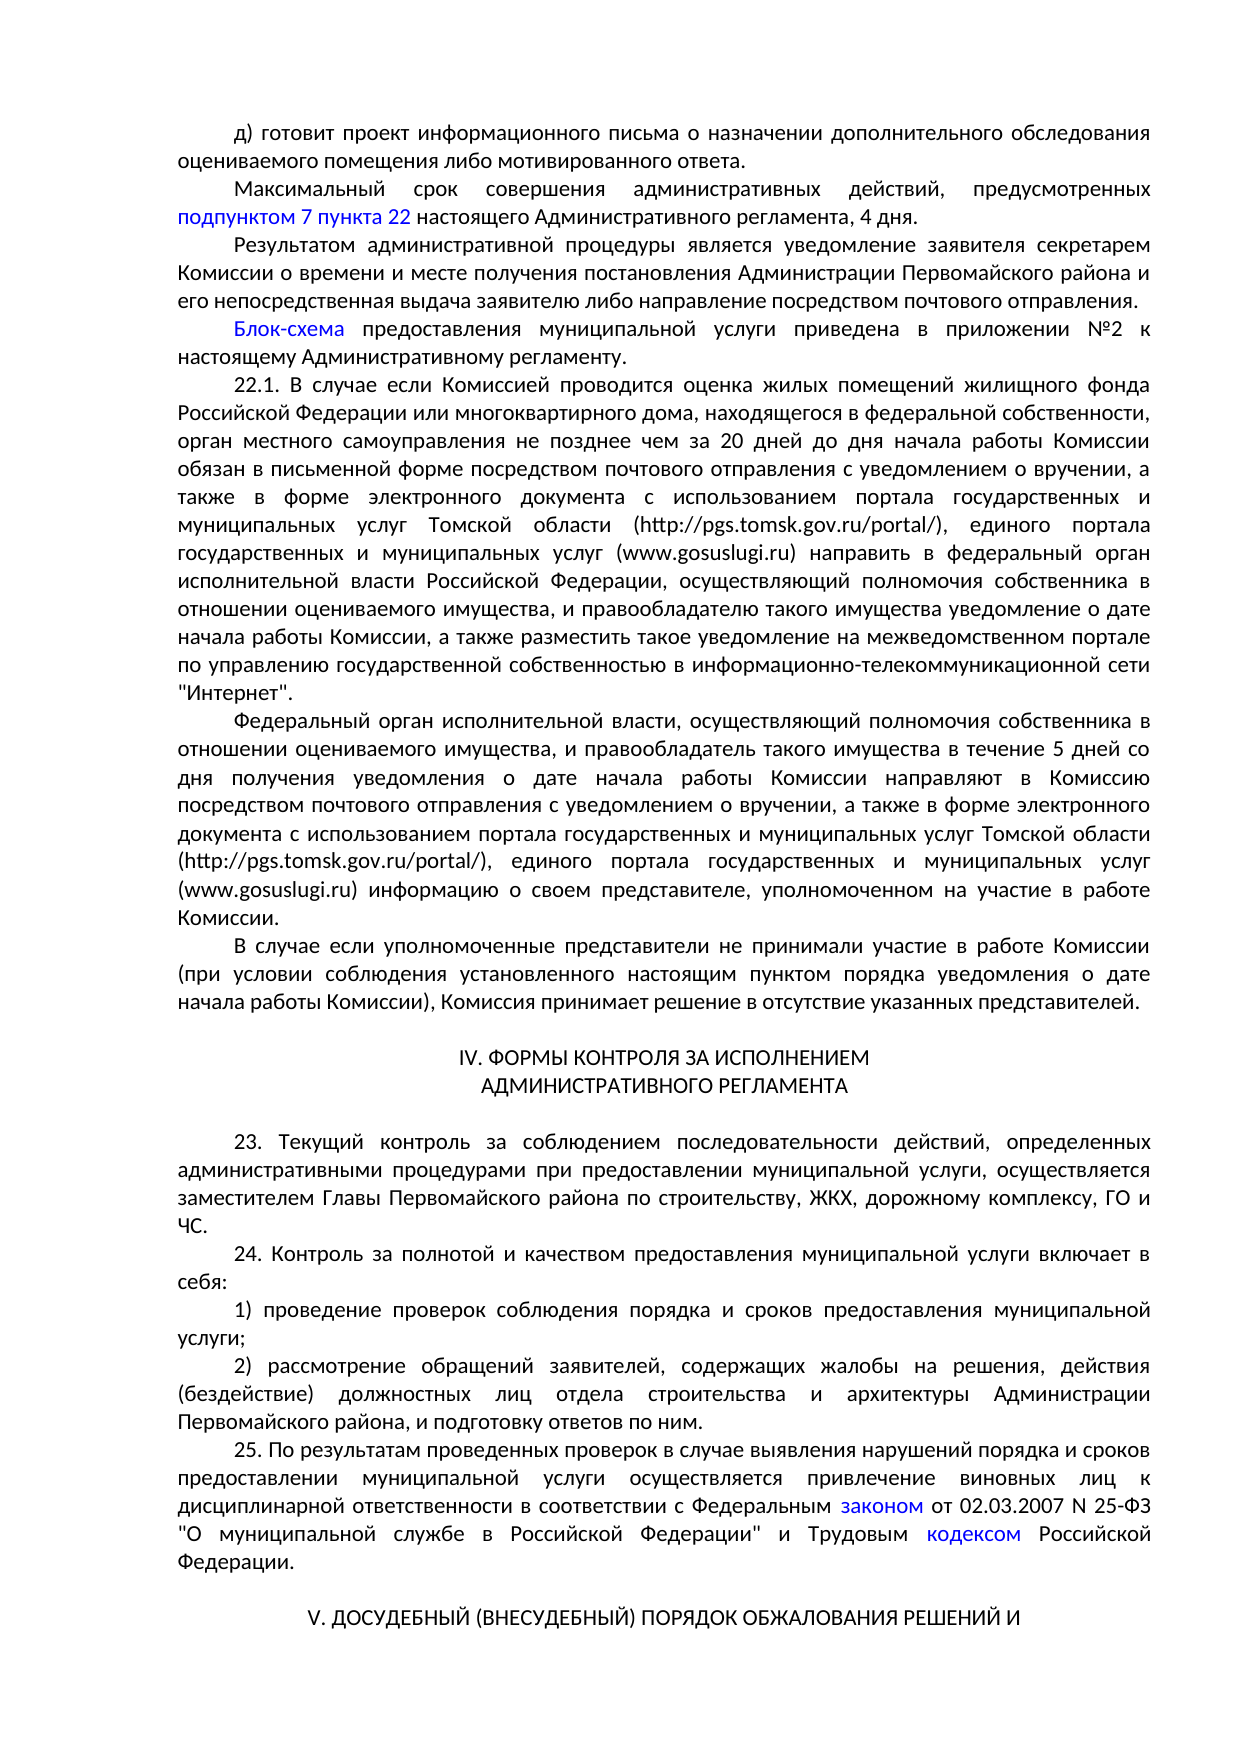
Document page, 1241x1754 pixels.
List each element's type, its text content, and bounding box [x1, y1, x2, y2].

text Результатом административной процедуры является уведомление заявителя секретарем Комиссии о времени и месте получения постановления Администрации Первомайского района и его непосредственная выдача заявителю либо направление посредством почтового отправления. [177, 230, 1152, 314]
text Блок-схема предоставления муниципальной услуги приведена в приложении №2 к настоящему Административному регламенту. [177, 314, 1152, 370]
text 22.1. В случае если Комиссией проводится оценка жилых помещений жилищного фонда Российской Федерации или многоквартирного дома, находящегося в федеральной собственности, орган местного самоуправления не позднее чем за 20 дней до дня начала работы Комиссии обязан в письменной форме посредством почтового отправления с уведомлением о вручении, а также в форме электронного документа с использованием портала государственных и муниципальных услуг Томской области (http://pgs.tomsk.gov.ru/portal/), единого портала государственных и муниципальных услуг (www.gosuslugi.ru) направить в федеральный орган исполнительной власти Российской Федерации, осуществляющий полномочия собственника в отношении оцениваемого имущества, и правообладателю такого имущества уведомление о дате начала работы Комиссии, а также разместить такое уведомление на межведомственном портале по управлению государственной собственностью в информационно-телекоммуникационной сети "Интернет". [177, 370, 1152, 707]
text 25. По результатам проведенных проверок в случае выявления нарушений порядка и сроков предоставлении муниципальной услуги осуществляется привлечение виновных лиц к дисциплинарной ответственности в соответствии с Федеральным законом от 02.03.2007 N 25-ФЗ "О муниципальной службе в Российской Федерации" и Трудовым кодексом Российской Федерации. [177, 1435, 1152, 1575]
text 2) рассмотрение обращений заявителей, содержащих жалобы на решения, действия (бездействие) должностных лиц отдела строительства и архитектуры Администрации Первомайского района, и подготовку ответов по ним. [177, 1351, 1152, 1435]
text Федеральный орган исполнительной власти, осуществляющий полномочия собственника в отношении оцениваемого имущества, и правообладатель такого имущества в течение 5 дней со дня получения уведомления о дате начала работы Комиссии направляют в Комиссию посредством почтового отправления с уведомлением о вручении, а также в форме электронного документа с использованием портала государственных и муниципальных услуг Томской области (http://pgs.tomsk.gov.ru/portal/), единого портала государственных и муниципальных услуг (www.gosuslugi.ru) информацию о своем представителе, уполномоченном на участие в работе Комиссии. [177, 707, 1152, 931]
text Максимальный срок совершения административных действий, предусмотренных подпунктом 7 пункта 22 настоящего Административного регламента, 4 дня. [177, 174, 1152, 230]
text В случае если уполномоченные представители не принимали участие в работе Комиссии (при условии соблюдения установленного настоящим пунктом порядка уведомления о дате начала работы Комиссии), Комиссия принимает решение в отсутствие указанных представителей. [177, 931, 1152, 1015]
text 1) проведение проверок соблюдения порядка и сроков предоставления муниципальной услуги; [177, 1295, 1152, 1351]
text АДМИНИСТРАТИВНОГО РЕГЛАМЕНТА [177, 1071, 1152, 1099]
text IV. ФОРМЫ КОНТРОЛЯ ЗА ИСПОЛНЕНИЕМ [177, 1043, 1152, 1071]
text 24. Контроль за полнотой и качеством предоставления муниципальной услуги включает в себя: [177, 1239, 1152, 1295]
text д) готовит проект информационного письма о назначении дополнительного обследования оцениваемого помещения либо мотивированного ответа. [177, 118, 1152, 174]
text 23. Текущий контроль за соблюдением последовательности действий, определенных административными процедурами при предоставлении муниципальной услуги, осуществляется заместителем Главы Первомайского района по строительству, ЖКХ, дорожному комплексу, ГО и ЧС. [177, 1127, 1152, 1239]
text V. ДОСУДЕБНЫЙ (ВНЕСУДЕБНЫЙ) ПОРЯДОК ОБЖАЛОВАНИЯ РЕШЕНИЙ И [177, 1603, 1152, 1631]
